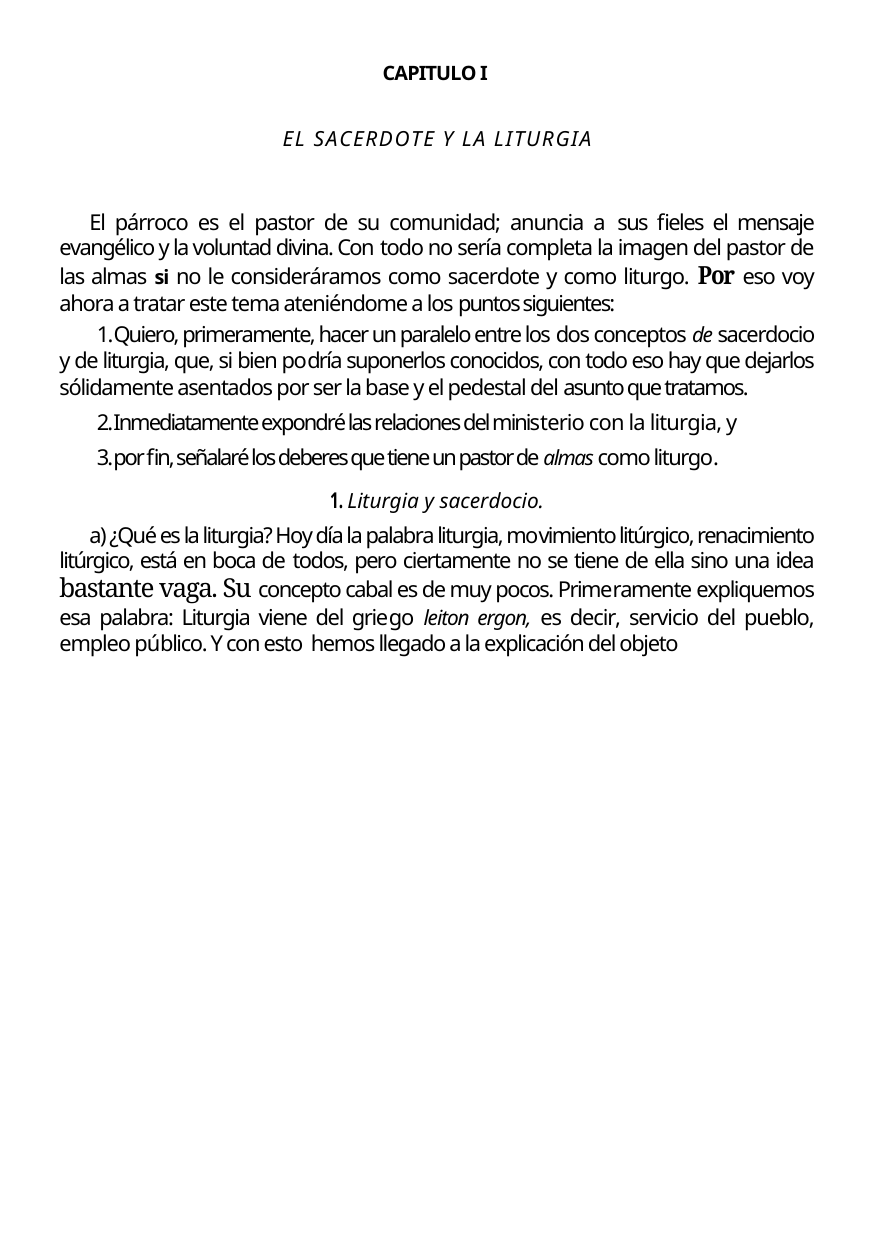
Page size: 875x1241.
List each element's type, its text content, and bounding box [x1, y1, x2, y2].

list por fin, señalaré los deberes que tiene un pastor de almas como liturgo. [59, 443, 815, 470]
text 1. Liturgia y sacerdocio. [59, 485, 815, 515]
list Quiero, primeramente, hacer un paralelo entre los dos conceptos de sacerdocio y de liturgia, que, si bien podría suponerlos conocidos, con todo eso hay que dejarlos sólidamente asentados por ser la base y el pedestal del asunto que tratamos. [59, 321, 815, 402]
text El párroco es el pastor de su comunidad; anuncia a sus fieles el mensaje evangélico y la voluntad divina. Con todo no sería completa la imagen del pastor de las almas si no le consideráramos como sacerdote y como liturgo. Por eso voy ahora a tratar este tema ateniéndome a los puntos siguientes: [59, 210, 815, 317]
list Inmediatamente expondré las relaciones del ministerio con la liturgia, y [59, 409, 815, 436]
text CAPITULO I EL SACERDOTE Y LA LITURGIA [59, 59, 815, 153]
text a) ¿Qué es la liturgia? Hoy día la palabra liturgia, movimiento litúrgico, renacimiento litúrgico, está en boca de todos, pero ciertamente no se tiene de ella sino una idea bastante vaga. Su concepto cabal es de muy pocos. Primeramente expliquemos esa palabra: Liturgia viene del griego leiton ergon, es decir, servicio del pueblo, empleo público. Y con esto hemos llegado a la explicación del objeto [59, 523, 815, 657]
